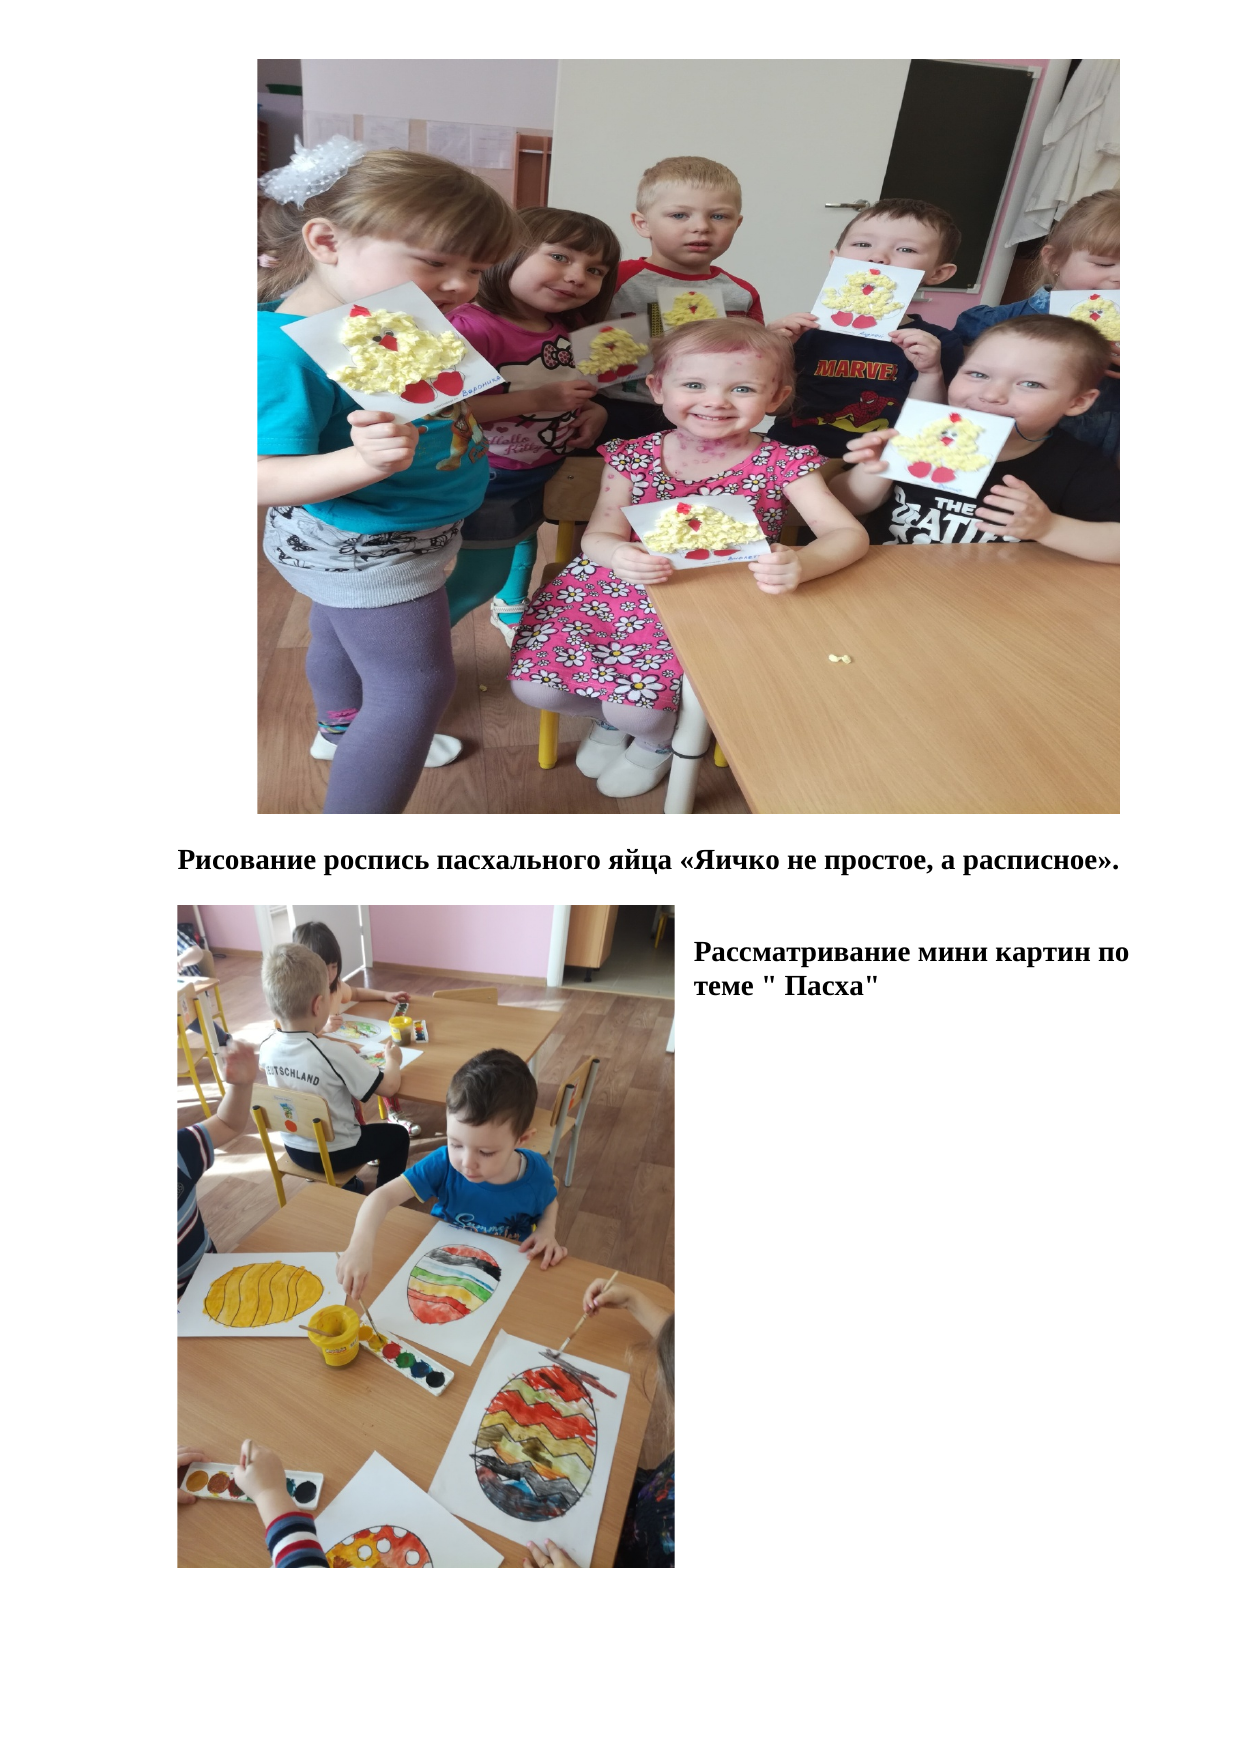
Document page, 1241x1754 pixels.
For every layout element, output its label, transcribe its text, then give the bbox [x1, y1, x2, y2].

picture [257, 59, 1120, 814]
picture [177, 905, 675, 1568]
text Рисование роспись пасхального яйца «Яичко не простое, а расписное». [177, 842, 1152, 876]
text Рассматривание мини картин по теме " Пасха" [675, 934, 1152, 1001]
